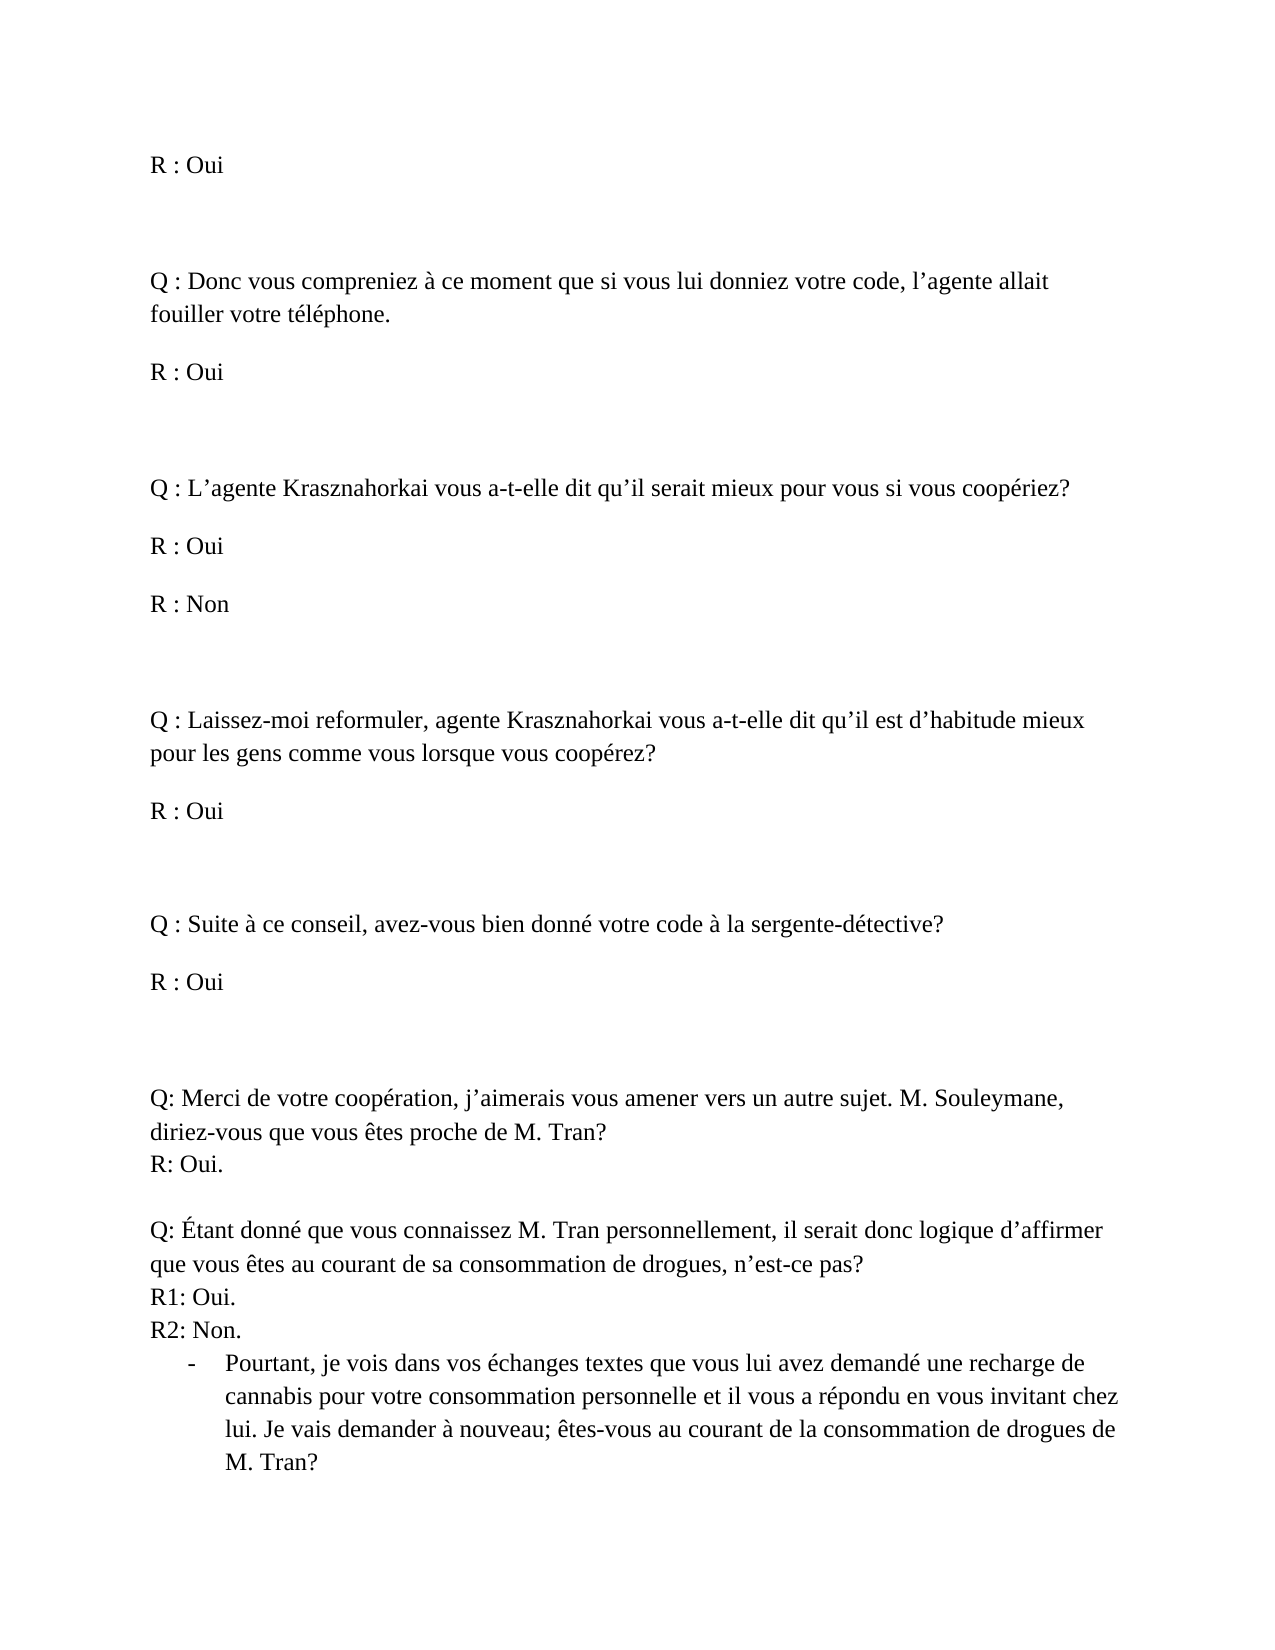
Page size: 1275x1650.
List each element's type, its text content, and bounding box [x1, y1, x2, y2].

text R : Oui [150, 796, 1124, 825]
text Q : Laissez-moi reformuler, agente Krasznahorkai vous a-t-elle dit qu’il est d’habitude mieux pour les gens comme vous lorsque vous coopérez? [150, 705, 1124, 767]
text Q : Suite à ce conseil, avez-vous bien donné votre code à la sergente-détective? [150, 909, 1124, 938]
text R : Oui [150, 357, 1124, 386]
text R : Oui [150, 150, 1124, 179]
text R2: Non. [150, 1315, 1124, 1343]
text R : Oui [150, 531, 1124, 560]
text R: Oui. [150, 1149, 1124, 1178]
text R : Oui [150, 967, 1124, 996]
text Q : Donc vous compreniez à ce moment que si vous lui donniez votre code, l’agente allait fouiller votre téléphone. [150, 266, 1124, 328]
text Q : L’agente Krasznahorkai vous a-t-elle dit qu’il serait mieux pour vous si vous coopériez? [150, 473, 1124, 502]
text Q: Étant donné que vous connaissez M. Tran personnellement, il serait donc logique d’affirmer que vous êtes​ au courant de sa consommation de drogues, n’est-ce pas? [150, 1216, 1124, 1277]
text Q: Merci de votre coopération, j’aimerais vous amener vers un autre sujet. M. Souleymane, diriez-vous que vous êtes proche de M. Tran? [150, 1083, 1124, 1145]
text R : Non [150, 589, 1124, 618]
text R1: Oui. [150, 1282, 1124, 1310]
list Pourtant, je vois dans vos échanges textes que vous lui avez demandé une recharge de cannabis pour votre consommation personnelle et il vous a répondu en vous invitant chez lui. Je vais demander à nouveau; êtes-vous au courant de la consommation de drogues de M. Tran? [187, 1348, 1124, 1476]
